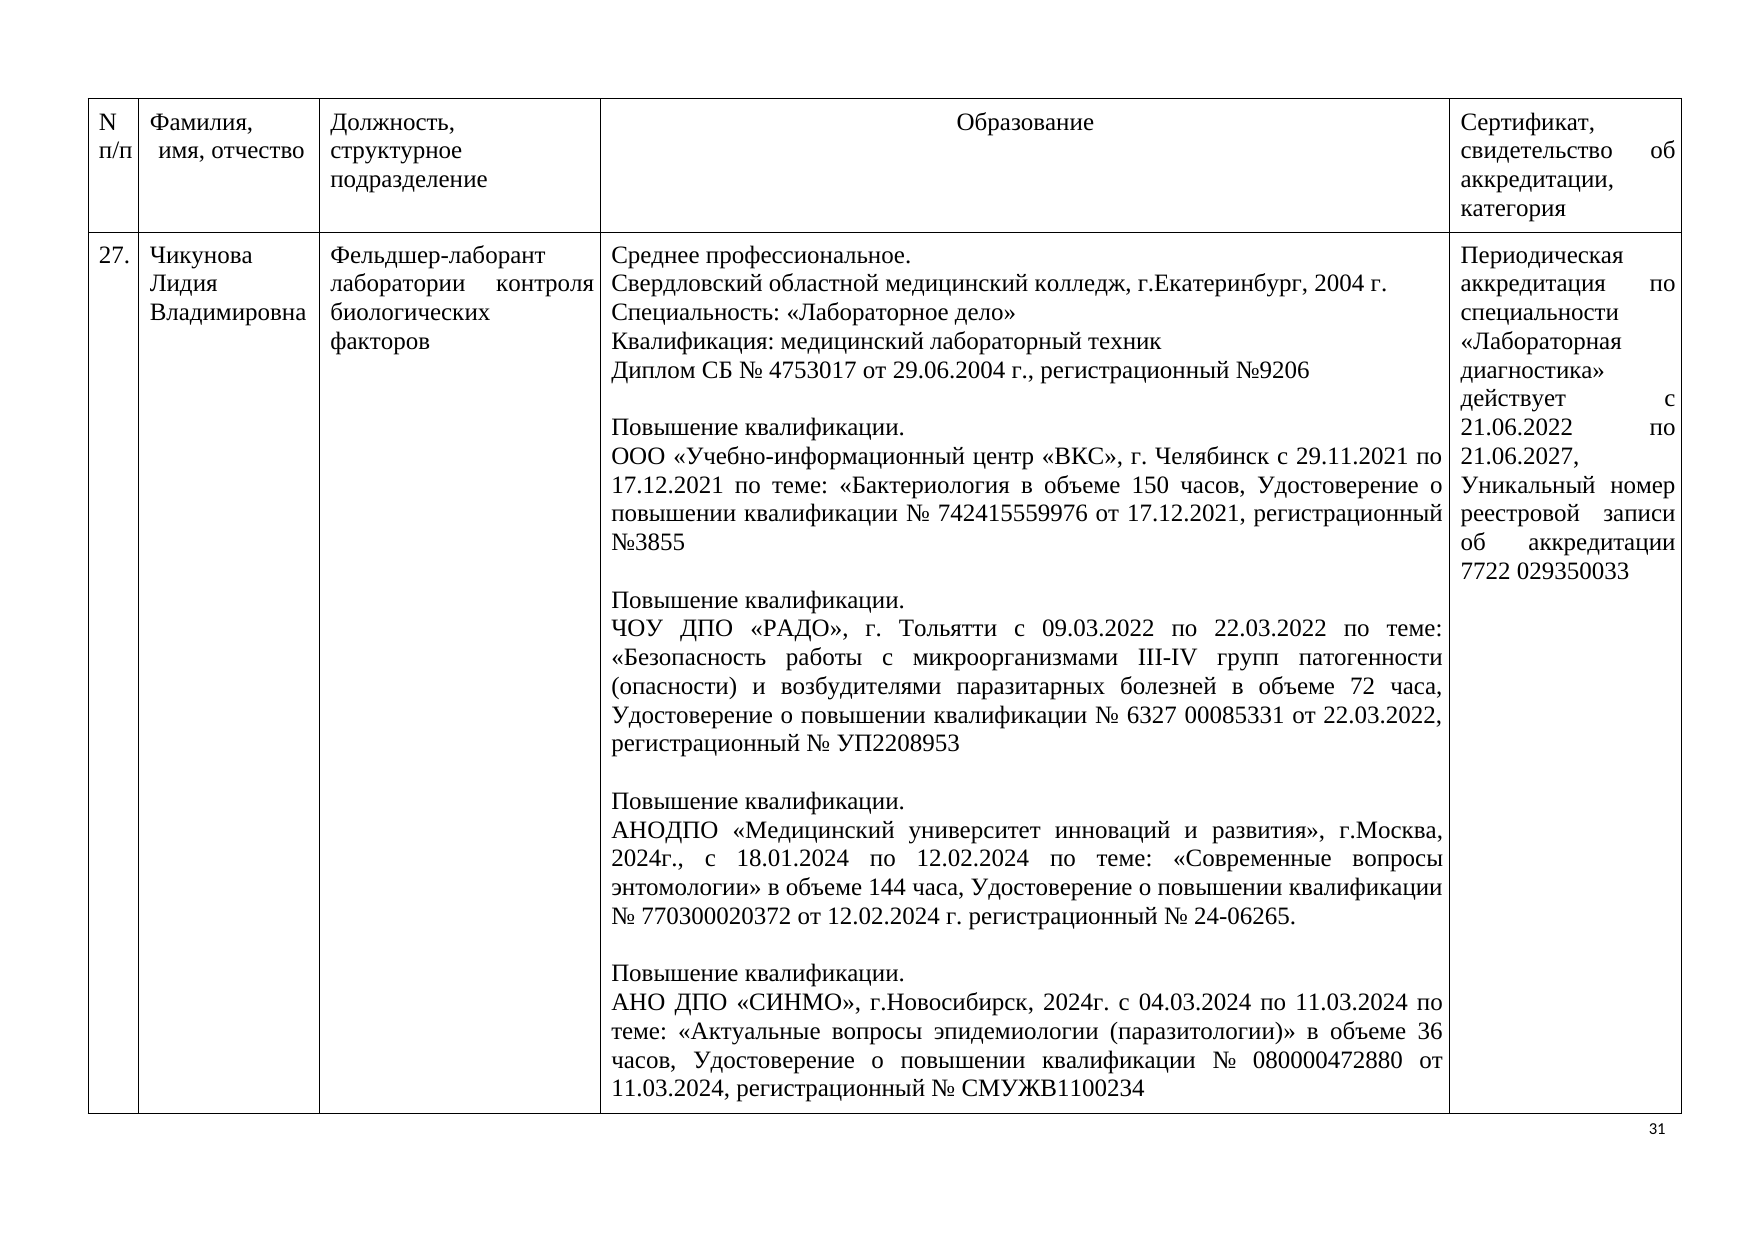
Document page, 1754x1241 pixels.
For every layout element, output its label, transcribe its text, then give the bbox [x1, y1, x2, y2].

table_cell Среднее профессиональное. Свердловский областной медицинский колледж, г.Екатеринбург, 2004 г. Специальность: «Лабораторное дело» Квалификация: медицинский лабораторный техник Диплом СБ № 4753017 от 29.06.2004 г., регистрационный №9206 Повышение квалификации. ООО «Учебно-информационный центр «ВКС», г. Челябинск с 29.11.2021 по 17.12.2021 по теме: «Бактериология в объеме 150 часов, Удостоверение о повышении квалификации № 742415559976 от 17.12.2021, регистрационный №3855 Повышение квалификации. ЧОУ ДПО «РАДО», г. Тольятти с 09.03.2022 по 22.03.2022 по теме: «Безопасность работы с микроорганизмами III-IV групп патогенности (опасности) и возбудителями паразитарных болезней в объеме 72 часа, Удостоверение о повышении квалификации № 6327 00085331 от 22.03.2022, регистрационный № УП2208953 Повышение квалификации. АНОДПО «Медицинский университет инноваций и развития», г.Москва, 2024г., с 18.01.2024 по 12.02.2024 по теме: «Современные вопросы энтомологии» в объеме 144 часа, Удостоверение о повышении квалификации № 770300020372 от 12.02.2024 г. регистрационный № 24-06265. Повышение квалификации. АНО ДПО «СИНМО», г.Новосибирск, 2024г. с 04.03.2024 по 11.03.2024 по теме: «Актуальные вопросы эпидемиологии (паразитологии)» в объеме 36 часов, Удостоверение о повышении квалификации № 080000472880 от 11.03.2024, регистрационный № СМУЖВ1100234 [601, 233, 1449, 1113]
table_header Сертификат, свидетельство об аккредитации, категория [1450, 99, 1681, 232]
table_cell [320, 233, 600, 1113]
table_header Образование [601, 99, 1449, 232]
table_header Фамилия, имя, отчество [139, 99, 319, 232]
table_cell Периодическая аккредитация по специальности «Лабораторная диагностика» действует с 21.06.2022 по 21.06.2027, Уникальный номер реестровой записи об аккредитации 7722 029350033 [1450, 233, 1681, 1113]
table_header Должность, структурное подразделение [320, 99, 600, 232]
table_cell Чикунова Лидия Владимировна [139, 233, 319, 1113]
table_header N п/п [89, 99, 138, 232]
table_cell [89, 233, 138, 1113]
